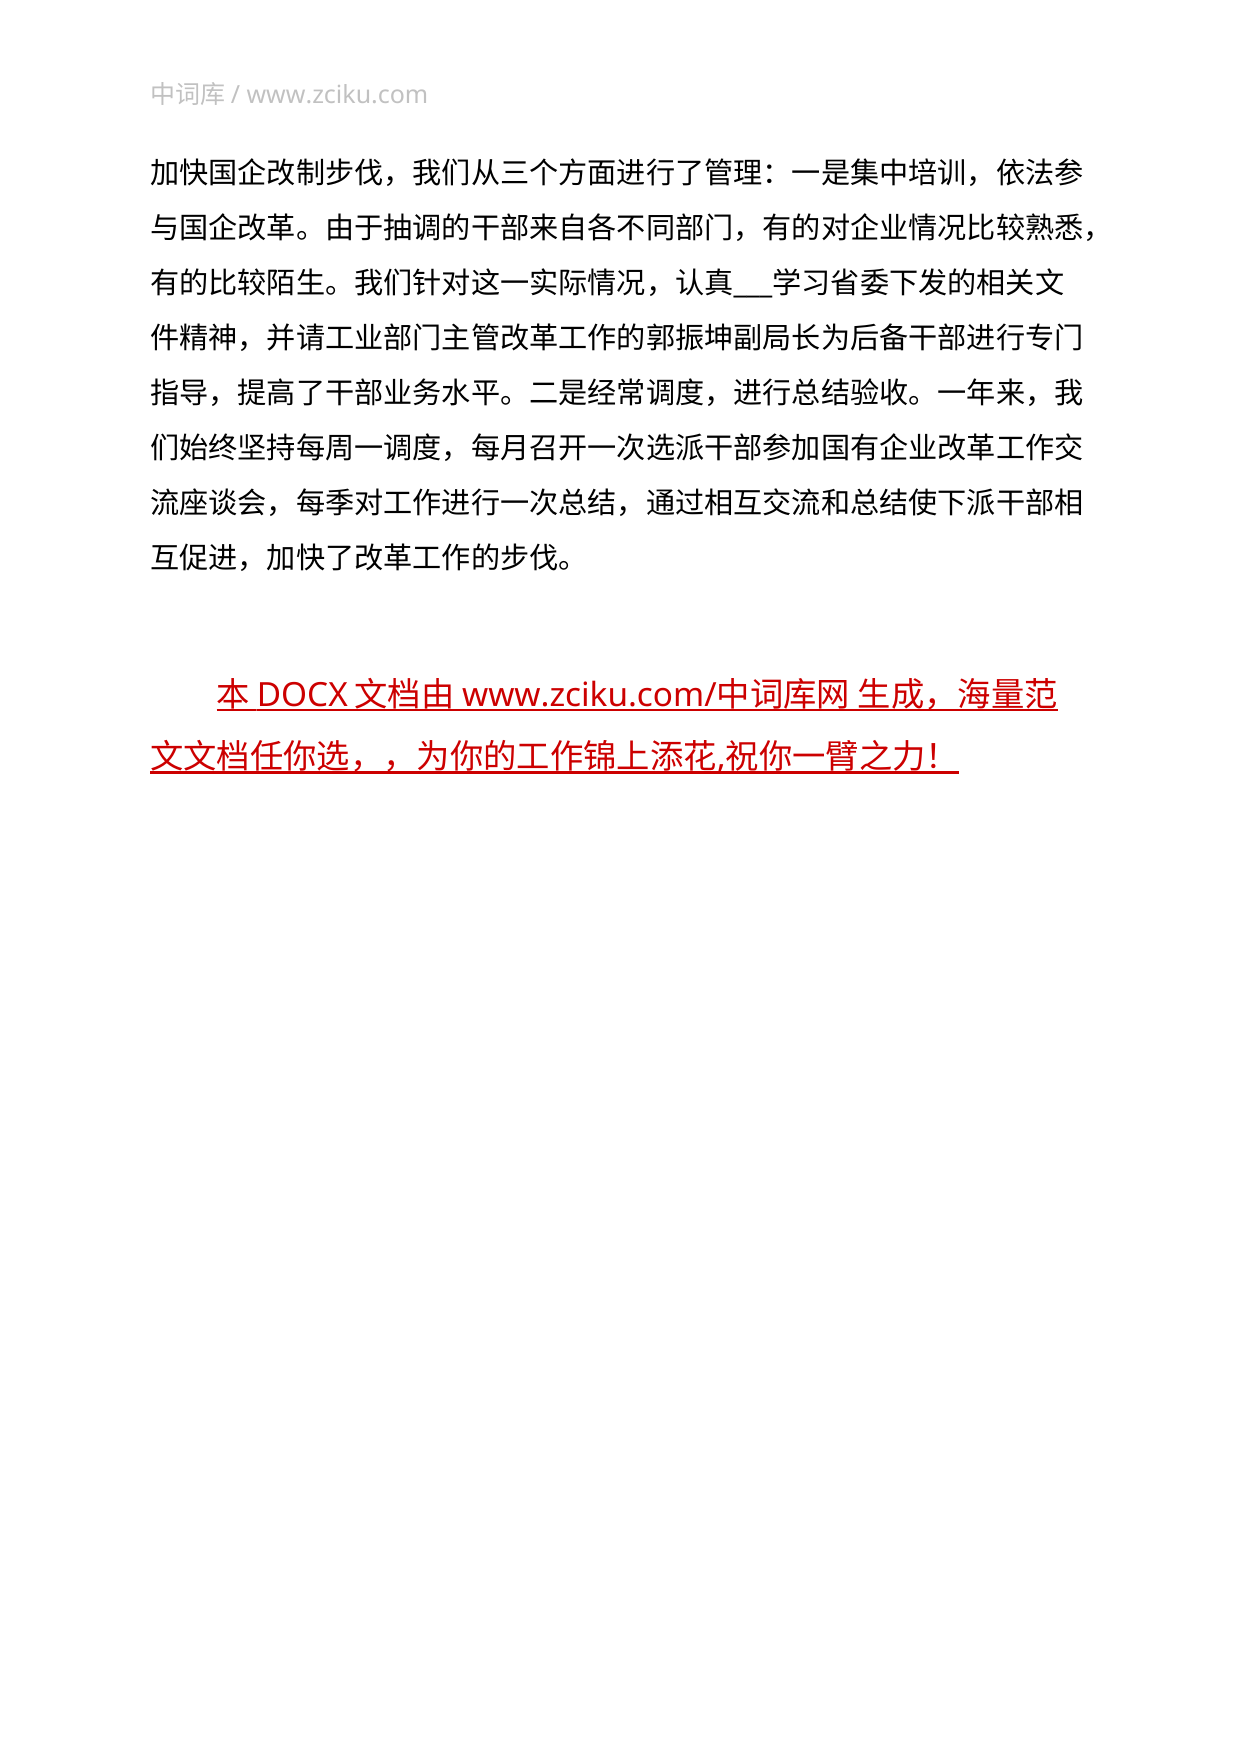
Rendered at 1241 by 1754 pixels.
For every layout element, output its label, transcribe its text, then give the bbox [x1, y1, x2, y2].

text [150, 150, 1090, 577]
text 本DOCX文档由 www.zciku.com/中词库网 生成，海量范文文档任你选，，为你的工作锦上添花,祝你一臂之力！ [150, 667, 1090, 779]
